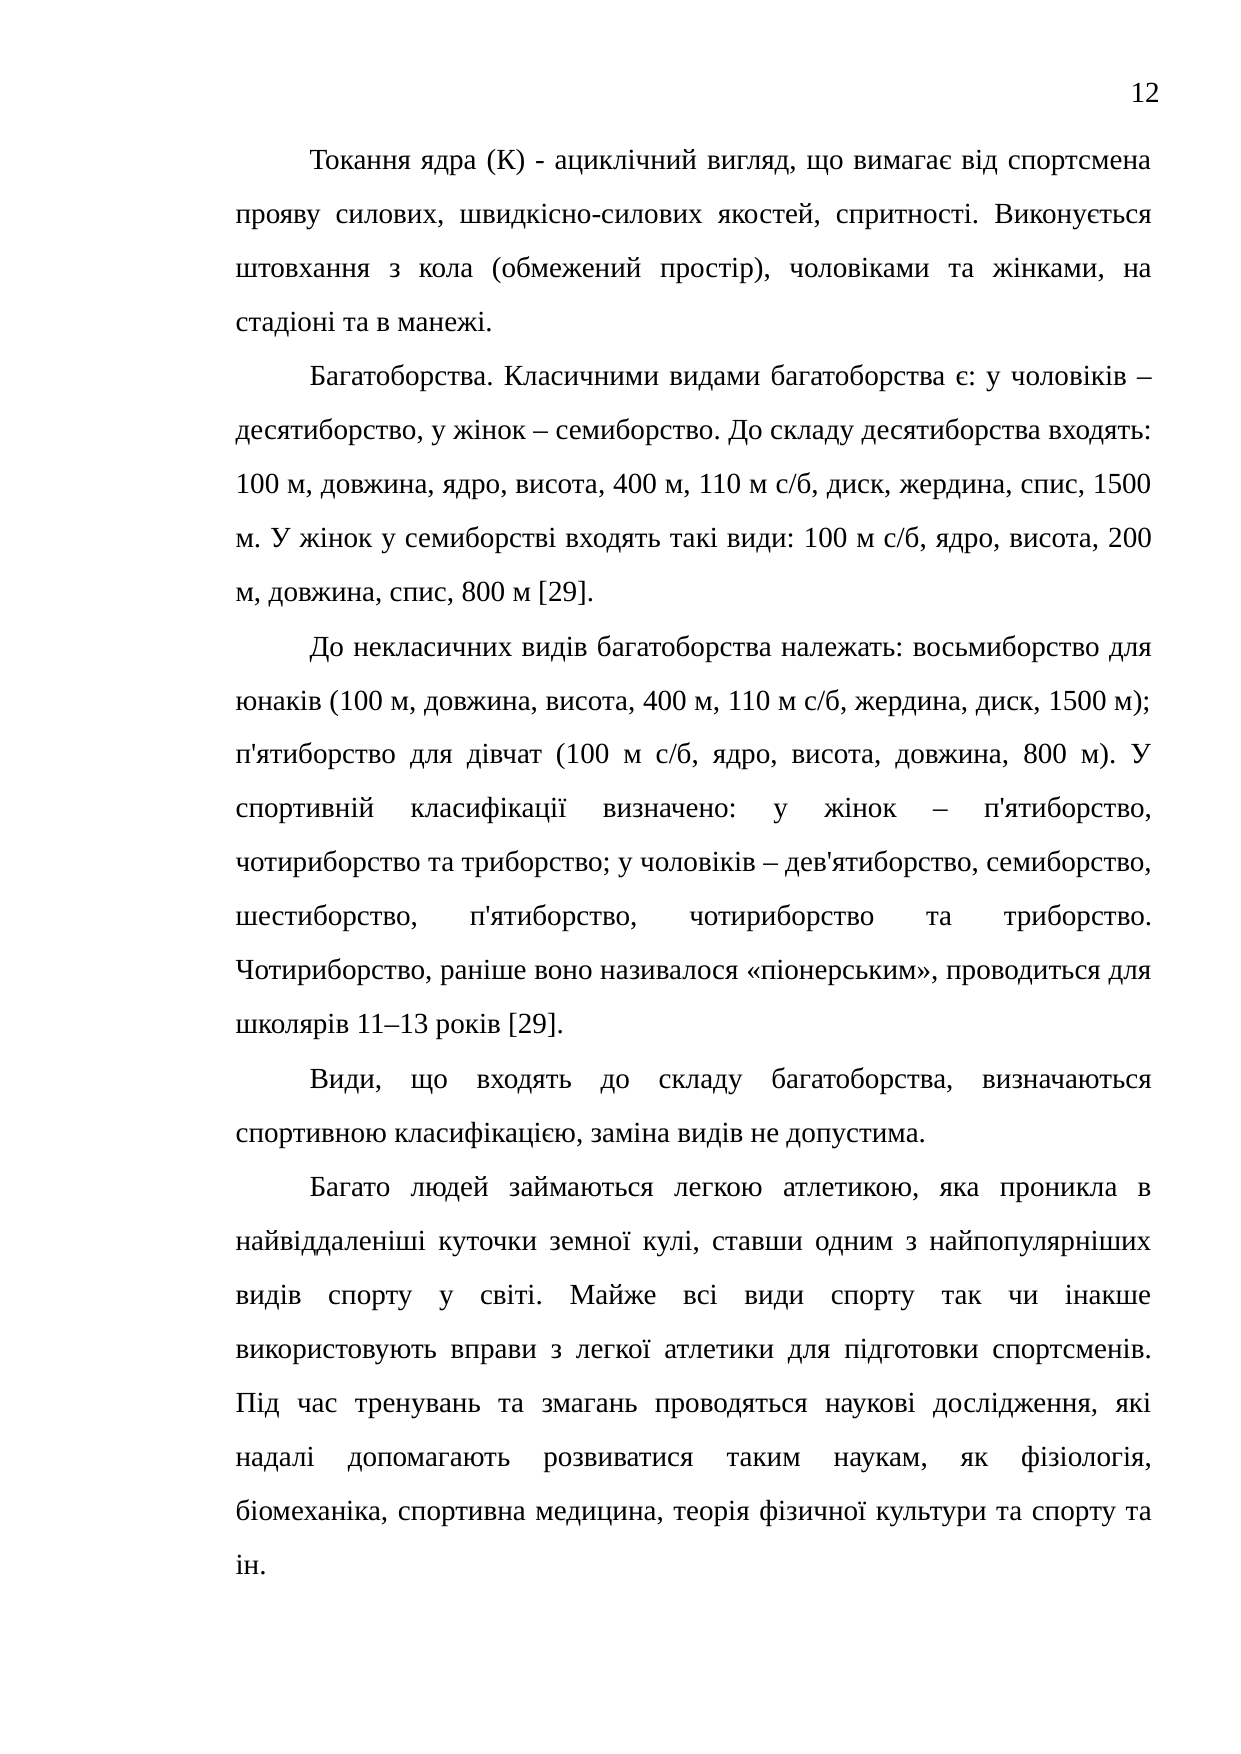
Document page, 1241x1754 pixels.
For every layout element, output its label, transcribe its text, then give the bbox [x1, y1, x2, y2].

text Токання ядра (К) - ациклічний вигляд, що вимагає від спортсмена прояву силових, швидкісно-силових якостей, спритності. Виконується штовхання з кола (обмежений простір), чоловіками та жінками, на стадіоні та в манежі. [235, 142, 1152, 337]
text До некласичних видів багатоборства належать: восьмиборство для юнаків (100 м, довжина, висота, 400 м, 110 м с/б, жердина, диск, 1500 м); п'ятиборство для дівчат (100 м с/б, ядро, висота, довжина, 800 м). У спортивній класифікації визначено: у жінок – п'ятиборство, чотириборство та триборство; у чоловіків – дев'ятиборство, семиборство, шестиборство, п'ятиборство, чотириборство та триборство. Чотириборство, раніше воно називалося «піонерським», проводиться для школярів 11–13 років [29]. [235, 629, 1152, 1040]
text Багатоборства. Класичними видами багатоборства є: у чоловіків – десятиборство, у жінок – семиборство. До складу десятиборства входять: 100 м, довжина, ядро, висота, 400 м, 110 м с/б, диск, жердина, спис, 1500 м. У жінок у семиборстві входять такі види: 100 м с/б, ядро, висота, 200 м, довжина, спис, 800 м [29]. [235, 358, 1152, 608]
text Види, що входять до складу багатоборства, визначаються спортивною класифікацією, заміна видів не допустима. [235, 1061, 1152, 1148]
text Багато людей займаються легкою атлетикою, яка проникла в найвіддаленіші куточки земної кулі, ставши одним з найпопулярніших видів спорту у світі. Майже всі види спорту так чи інакше використовують вправи з легкої атлетики для підготовки спортсменів. Під час тренувань та змагань проводяться наукові дослідження, які надалі допомагають розвиватися таким наукам, як фізіологія, біомеханіка, спортивна медицина, теорія фізичної культури та спорту та ін. [235, 1169, 1152, 1581]
